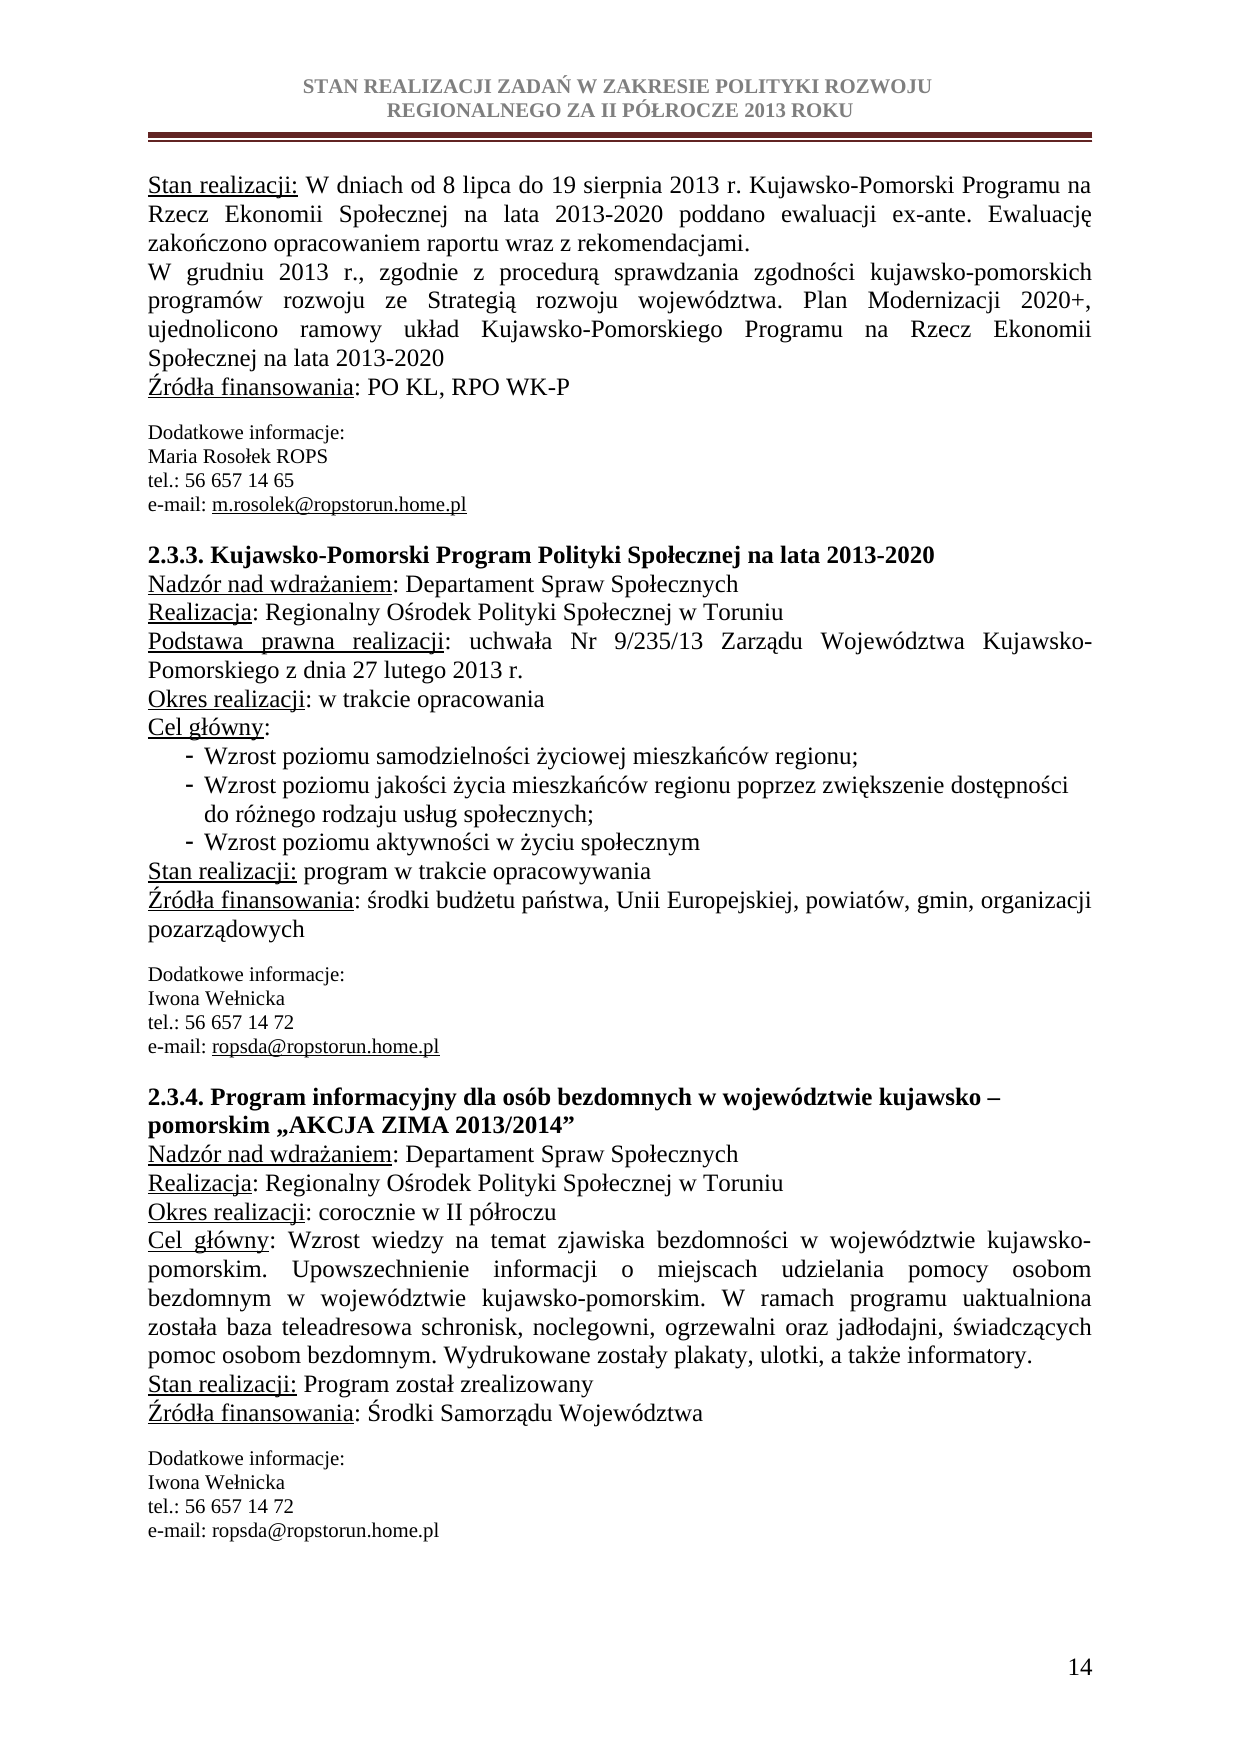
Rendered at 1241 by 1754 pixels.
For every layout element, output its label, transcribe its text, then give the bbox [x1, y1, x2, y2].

text Dodatkowe informacje: [148, 1446, 1092, 1470]
text tel.: 56 657 14 65 [148, 468, 1092, 492]
text do różnego rodzaju usług społecznych; [185, 799, 1092, 827]
text Stan realizacji: Program został zrealizowany [148, 1369, 1092, 1398]
list Wzrost poziomu aktywności w życiu społecznym [185, 827, 1092, 856]
text Nadzór nad wdrażaniem: Departament Spraw Społecznych [148, 1139, 1092, 1168]
text Realizacja: Regionalny Ośrodek Polityki Społecznej w Toruniu [148, 1168, 1092, 1197]
text Stan realizacji: program w trakcie opracowywania [148, 856, 1092, 885]
text tel.: 56 657 14 72 [148, 1010, 1092, 1034]
text Cel główny: [148, 712, 1092, 741]
text tel.: 56 657 14 72 [148, 1494, 1092, 1518]
text Źródła finansowania: środki budżetu państwa, Unii Europejskiej, powiatów, gmin, organizacji pozarządowych [148, 885, 1092, 942]
text Stan realizacji: W dniach od 8 lipca do 19 sierpnia 2013 r. Kujawsko-Pomorski Programu na Rzecz Ekonomii Społecznej na lata 2013-2020 poddano ewaluacji ex-ante. Ewaluację zakończono opracowaniem raportu wraz z rekomendacjami. [148, 170, 1092, 257]
text Iwona Wełnicka [148, 986, 1092, 1010]
text e-mail: m.rosolek@ropstorun.home.pl [148, 492, 1092, 516]
text Podstawa prawna realizacji: uchwała Nr 9/235/13 Zarządu Województwa Kujawsko-Pomorskiego z dnia 27 lutego 2013 r. [148, 626, 1092, 684]
text e-mail: ropsda@ropstorun.home.pl [148, 1518, 1092, 1542]
text W grudniu 2013 r., zgodnie z procedurą sprawdzania zgodności kujawsko-pomorskich programów rozwoju ze Strategią rozwoju województwa. Plan Modernizacji 2020+, ujednolicono ramowy układ Kujawsko-Pomorskiego Programu na Rzecz Ekonomii Społecznej na lata 2013-2020 [148, 257, 1092, 372]
text Iwona Wełnicka [148, 1470, 1092, 1494]
text 2.3.4. Program informacyjny dla osób bezdomnych w województwie kujawsko –pomorskim „AKCJA ZIMA 2013/2014” [148, 1082, 1092, 1139]
list Wzrost poziomu jakości życia mieszkańców regionu poprzez zwiększenie dostępności [185, 770, 1092, 799]
text Cel główny: Wzrost wiedzy na temat zjawiska bezdomności w województwie kujawsko-pomorskim. Upowszechnienie informacji o miejscach udzielania pomocy osobom bezdomnym w województwie kujawsko-pomorskim. W ramach programu uaktualniona została baza teleadresowa schronisk, noclegowni, ogrzewalni oraz jadłodajni, świadczących pomoc osobom bezdomnym. Wydrukowane zostały plakaty, ulotki, a także informatory. [148, 1226, 1092, 1369]
text Źródła finansowania: Środki Samorządu Województwa [148, 1398, 1092, 1427]
text Okres realizacji: w trakcie opracowania [148, 684, 1092, 712]
text Dodatkowe informacje: [148, 419, 1092, 444]
text Źródła finansowania: PO KL, RPO WK-P [148, 372, 1092, 400]
text Maria Rosołek ROPS [148, 444, 1092, 468]
text Realizacja: Regionalny Ośrodek Polityki Społecznej w Toruniu [148, 597, 1092, 626]
text e-mail: ropsda@ropstorun.home.pl [148, 1034, 1092, 1058]
text 2.3.3. Kujawsko-Pomorski Program Polityki Społecznej na lata 2013-2020 [148, 540, 1092, 569]
list Wzrost poziomu samodzielności życiowej mieszkańców regionu; [185, 741, 1092, 770]
text Dodatkowe informacje: [148, 962, 1092, 986]
text Nadzór nad wdrażaniem: Departament Spraw Społecznych [148, 569, 1092, 597]
text Okres realizacji: corocznie w II półroczu [148, 1197, 1092, 1226]
